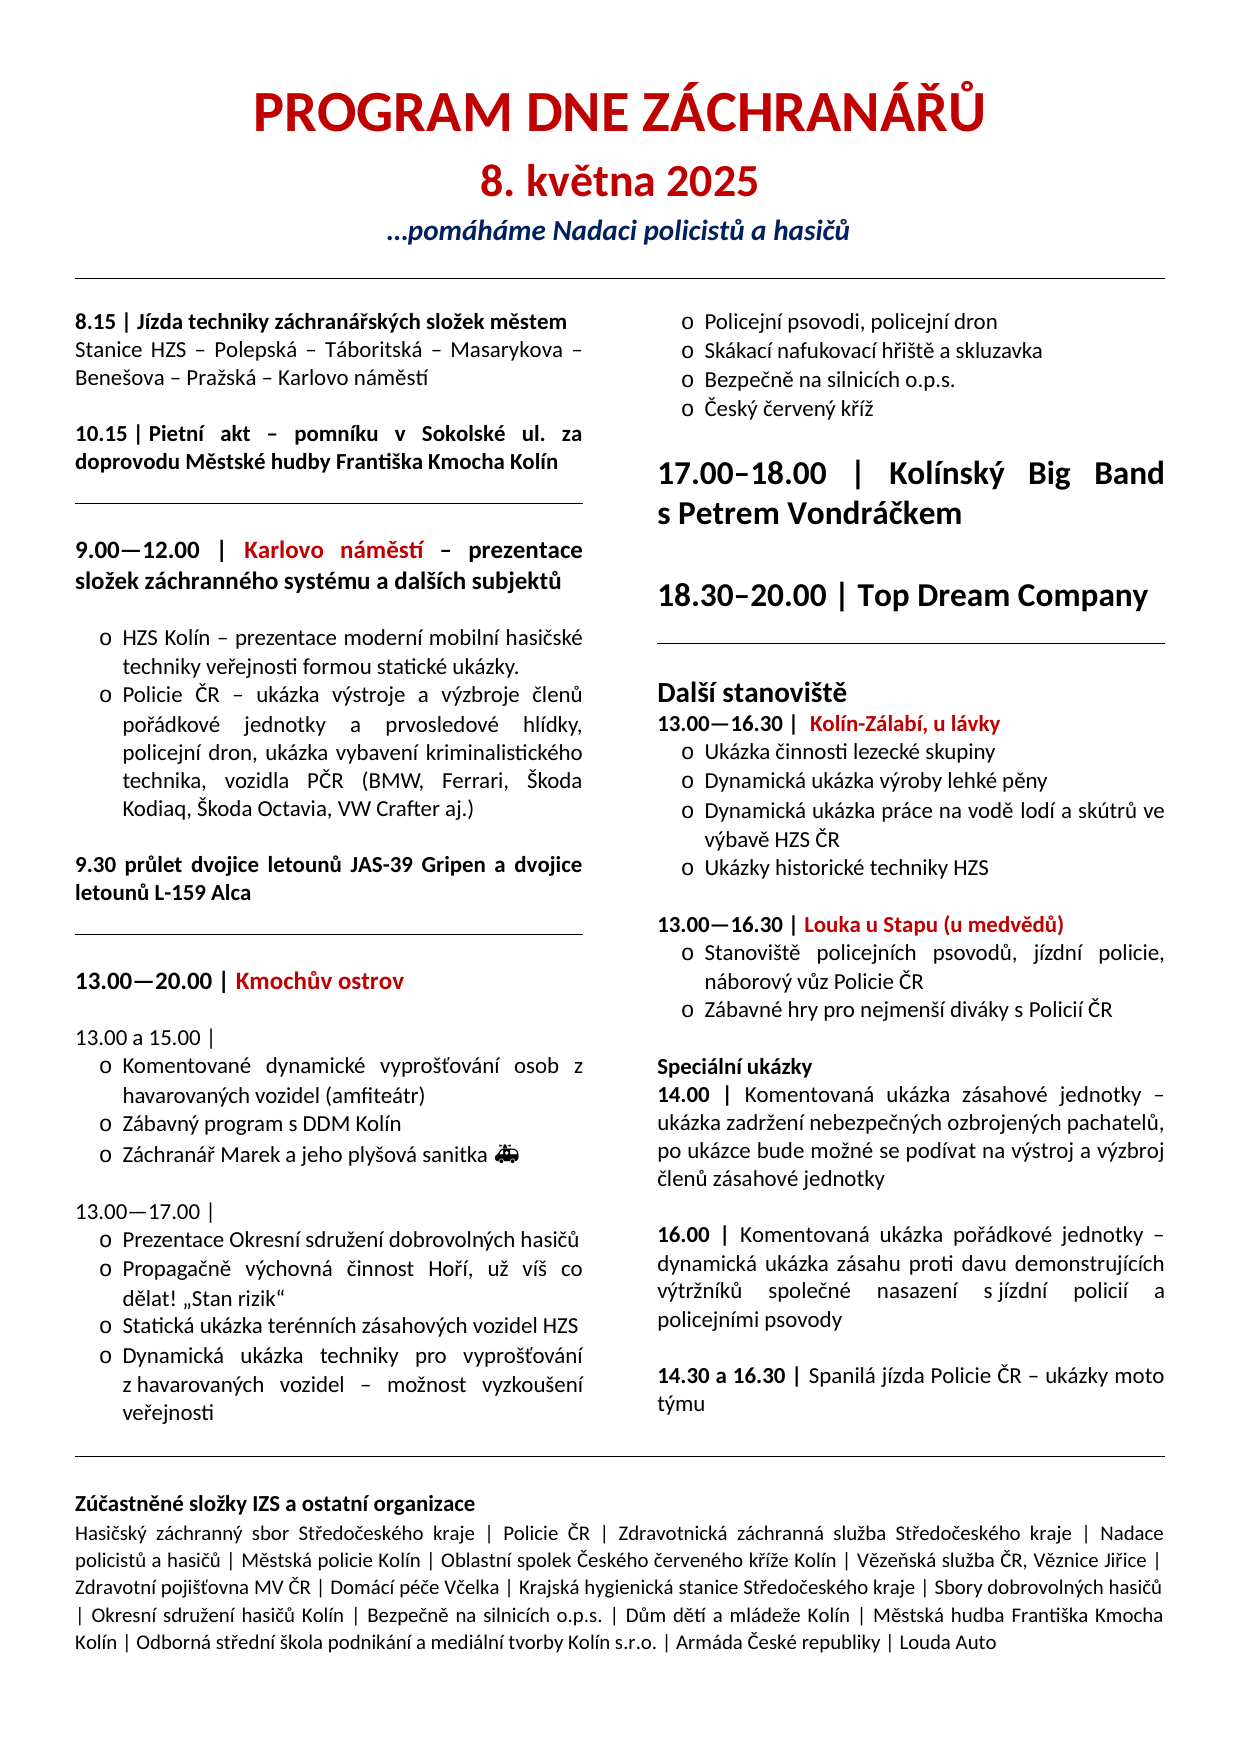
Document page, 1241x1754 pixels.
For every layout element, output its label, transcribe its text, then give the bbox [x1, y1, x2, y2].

text 16.00 | Komentovaná ukázka pořádkové jednotky – dynamická ukázka zásahu proti davu demonstrujících výtržníků společné nasazení s jízdní policií a policejními psovody [657, 1221, 1165, 1333]
text Stanice HZS – Polepská – Táboritská – Masarykova – Benešova – Pražská – Karlovo náměstí [75, 335, 583, 391]
text 9.30 průlet dvojice letounů JAS-39 Gripen a dvojice letounů L-159 Alca [75, 850, 583, 906]
list Ukázky historické techniky HZS [681, 853, 1165, 882]
text 13.00—16.30 | Louka u Stapu (u medvědů) [657, 910, 1165, 938]
list Skákací nafukovací hřiště a skluzavka [681, 336, 1165, 365]
text PROGRAM DNE ZÁCHRANÁŘŮ [75, 75, 1165, 146]
list Dynamická ukázka techniky pro vyprošťování z havarovaných vozidel – možnost vyzkoušení veřejnosti [99, 1341, 583, 1426]
text Další stanoviště [657, 674, 1165, 709]
list Prezentace Okresní sdružení dobrovolných hasičů [99, 1225, 583, 1254]
text 17.00–18.00 | Kolínský Big Band s Petrem Vondráčkem [657, 452, 1165, 533]
text 13.00—17.00 | [75, 1197, 583, 1225]
text 13.00—16.30 | Kolín-Zálabí, u lávky [657, 709, 1165, 737]
list Statická ukázka terénních zásahových vozidel HZS [99, 1312, 583, 1341]
list Zábavný program s DDM Kolín [99, 1109, 583, 1138]
text 10.15 | Pietní akt – pomníku v Sokolské ul. za doprovodu Městské hudby Františka Kmocha Kolín [75, 419, 583, 475]
list Policie ČR – ukázka výstroje a výzbroje členů pořádkové jednotky a prvosledové hlídky, policejní dron, ukázka vybavení kriminalistického technika, vozidla PČR (BMW, Ferrari, Škoda Kodiaq, Škoda Octavia, VW Crafter aj.) [99, 681, 583, 822]
text 14.30 a 16.30 | Spanilá jízda Policie ČR – ukázky moto týmu [657, 1361, 1165, 1417]
text Speciální ukázky [657, 1052, 1165, 1081]
text 13.00 a 15.00 | [75, 1023, 583, 1052]
list Dynamická ukázka práce na vodě lodí a skútrů ve výbavě HZS ČR [681, 796, 1165, 853]
text 8.15 | Jízda techniky záchranářských složek městem [75, 307, 583, 335]
list Záchranář Marek a jeho plyšová sanitka 🚑 [99, 1138, 583, 1169]
text 9.00—12.00 | Karlovo náměstí – prezentace složek záchranného systému a dalších subjektů [75, 534, 583, 595]
list Český červený kříž [681, 394, 1165, 424]
list Komentované dynamické vyprošťování osob z havarovaných vozidel (amfiteátr) [99, 1052, 583, 1109]
text Hasičský záchranný sbor Středočeského kraje | Policie ČR | Zdravotnická záchranná služba Středočeského kraje | Nadace policistů a hasičů | Městská policie Kolín | Oblastní spolek Českého červeného kříže Kolín | Vězeňská služba ČR, Věznice Jiřice | Zdravotní pojišťovna MV ČR | Domácí péče Včelka | Krajská hygienická stanice Středočeského kraje | Sbory dobrovolných hasičů | Okresní sdružení hasičů Kolín | Bezpečně na silnicích o.p.s. | Dům dětí a mládeže Kolín | Městská hudba Františka Kmocha Kolín | Odborná střední škola podnikání a mediální tvorby Kolín s.r.o. | Armáda České republiky | Louda Auto [75, 1520, 1165, 1655]
list Dynamická ukázka výroby lehké pěny [681, 767, 1165, 796]
text Zúčastněné složky IZS a ostatní organizace [75, 1486, 1165, 1518]
list Bezpečně na silnicích o.p.s. [681, 365, 1165, 394]
text 14.00 | Komentovaná ukázka zásahové jednotky – ukázka zadržení nebezpečných ozbrojených pachatelů, po ukázce bude možné se podívat na výstroj a výzbroj členů zásahové jednotky [657, 1081, 1165, 1193]
text …pomáháme Nadaci policistů a hasičů [75, 212, 1165, 248]
list Propagačně výchovná činnost Hoří, už víš co dělat! „Stan rizik“ [99, 1254, 583, 1312]
list Stanoviště policejních psovodů, jízdní policie, náborový vůz Policie ČR [681, 938, 1165, 995]
text 18.30–20.00 | Top Dream Company [657, 574, 1165, 614]
text 8. května 2025 [75, 152, 1165, 208]
text 13.00—20.00 | Kmochův ostrov [75, 965, 583, 996]
list Ukázka činnosti lezecké skupiny [681, 737, 1165, 767]
list Zábavné hry pro nejmenší diváky s Policií ČR [681, 995, 1165, 1024]
list HZS Kolín – prezentace moderní mobilní hasičské techniky veřejnosti formou statické ukázky. [99, 623, 583, 681]
list Policejní psovodi, policejní dron [681, 307, 1165, 336]
